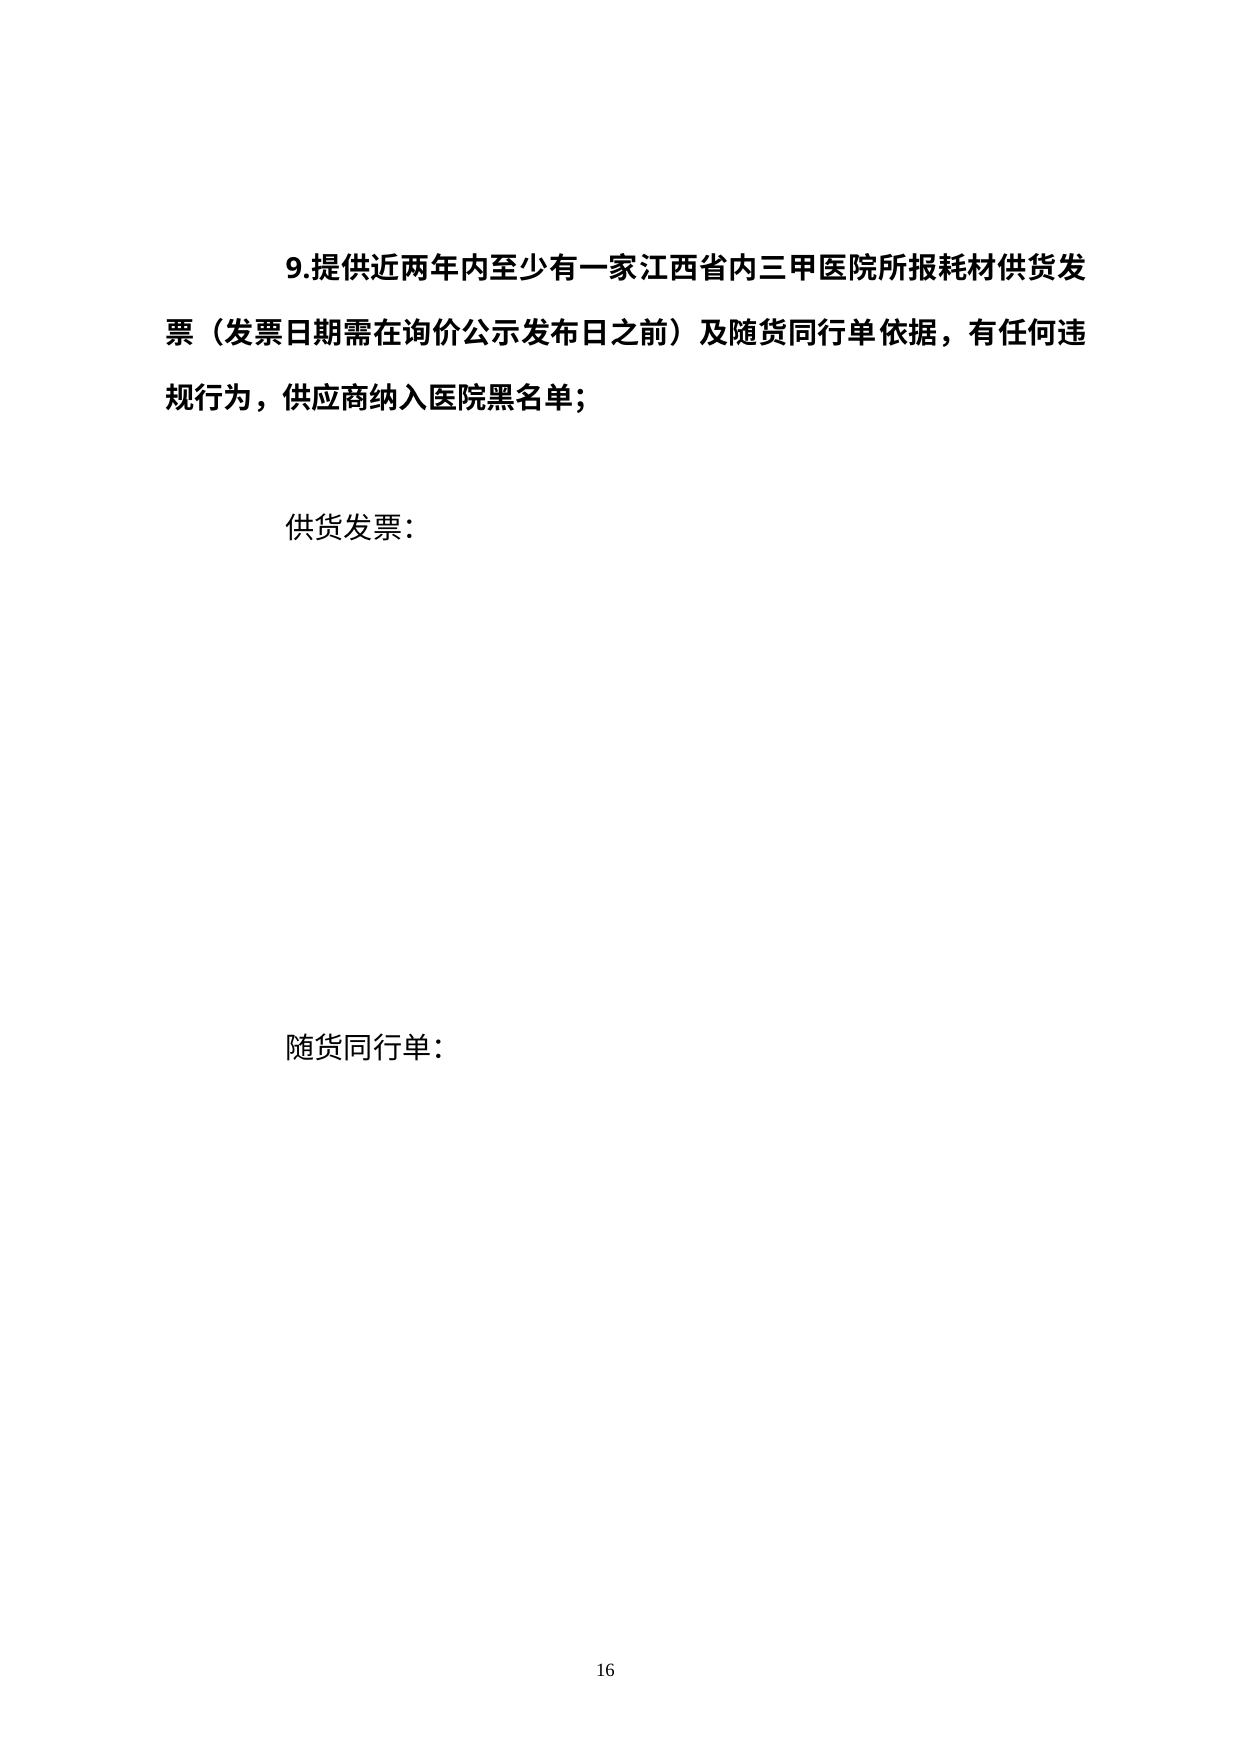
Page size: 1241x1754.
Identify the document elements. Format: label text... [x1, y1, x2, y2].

text 9.提供近两年内至少有一家江西省内三甲医院所报耗材供货发票（发票日期需在询价公示发布日之前）及随货同行单依据，有任何违规行为，供应商纳入医院黑名单； [165, 233, 1087, 428]
text 随货同行单： [165, 1013, 1087, 1078]
text 供货发票： [165, 493, 1087, 558]
